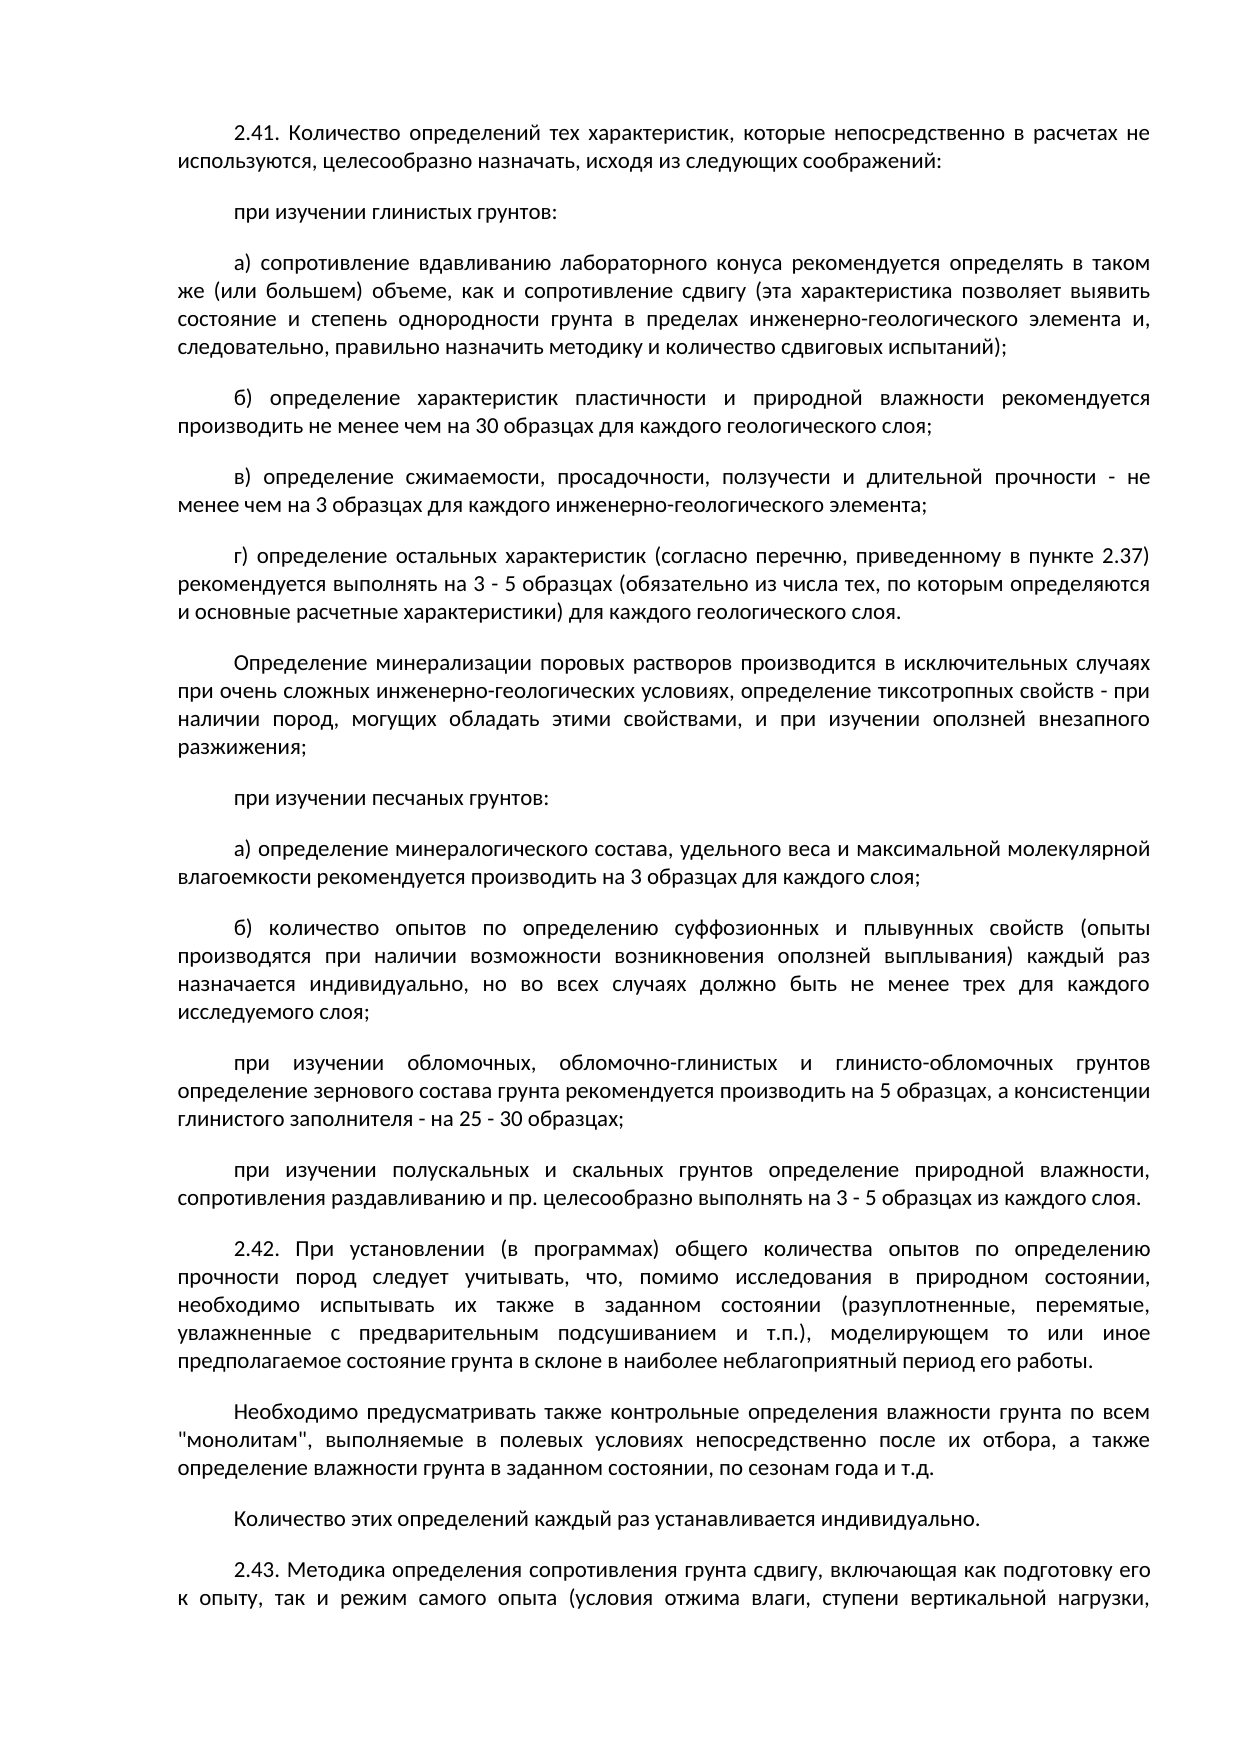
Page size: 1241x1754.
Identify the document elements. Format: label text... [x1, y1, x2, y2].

text Необходимо предусматривать также контрольные определения влажности грунта по всем "монолитам", выполняемые в полевых условиях непосредственно после их отбора, а также определение влажности грунта в заданном состоянии, по сезонам года и т.д. [177, 1397, 1152, 1481]
text при изучении обломочных, обломочно-глинистых и глинисто-обломочных грунтов определение зернового состава грунта рекомендуется производить на 5 образцах, а консистенции глинистого заполнителя - на 25 - 30 образцах; [177, 1048, 1152, 1132]
text б) определение характеристик пластичности и природной влажности рекомендуется производить не менее чем на 30 образцах для каждого геологического слоя; [177, 383, 1152, 439]
text а) определение минералогического состава, удельного веса и максимальной молекулярной влагоемкости рекомендуется производить на 3 образцах для каждого слоя; [177, 834, 1152, 890]
text Количество этих определений каждый раз устанавливается индивидуально. [177, 1504, 1152, 1532]
text 2.41. Количество определений тех характеристик, которые непосредственно в расчетах не используются, целесообразно назначать, исходя из следующих соображений: [177, 118, 1152, 174]
text при изучении глинистых грунтов: [177, 197, 1152, 225]
text при изучении песчаных грунтов: [177, 783, 1152, 811]
text при изучении полускальных и скальных грунтов определение природной влажности, сопротивления раздавливанию и пр. целесообразно выполнять на 3 - 5 образцах из каждого слоя. [177, 1155, 1152, 1211]
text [177, 1555, 1152, 1611]
text б) количество опытов по определению суффозионных и плывунных свойств (опыты производятся при наличии возможности возникновения оползней выплывания) каждый раз назначается индивидуально, но во всех случаях должно быть не менее трех для каждого исследуемого слоя; [177, 913, 1152, 1025]
text г) определение остальных характеристик (согласно перечню, приведенному в пункте 2.37) рекомендуется выполнять на 3 - 5 образцах (обязательно из числа тех, по которым определяются и основные расчетные характеристики) для каждого геологического слоя. [177, 541, 1152, 625]
text Определение минерализации поровых растворов производится в исключительных случаях при очень сложных инженерно-геологических условиях, определение тиксотропных свойств - при наличии пород, могущих обладать этими свойствами, и при изучении оползней внезапного разжижения; [177, 648, 1152, 760]
text в) определение сжимаемости, просадочности, ползучести и длительной прочности - не менее чем на 3 образцах для каждого инженерно-геологического элемента; [177, 462, 1152, 518]
text а) сопротивление вдавливанию лабораторного конуса рекомендуется определять в таком же (или большем) объеме, как и сопротивление сдвигу (эта характеристика позволяет выявить состояние и степень однородности грунта в пределах инженерно-геологического элемента и, следовательно, правильно назначить методику и количество сдвиговых испытаний); [177, 248, 1152, 360]
text 2.42. При установлении (в программах) общего количества опытов по определению прочности пород следует учитывать, что, помимо исследования в природном состоянии, необходимо испытывать их также в заданном состоянии (разуплотненные, перемятые, увлажненные с предварительным подсушиванием и т.п.), моделирующем то или иное предполагаемое состояние грунта в склоне в наиболее неблагоприятный период его работы. [177, 1234, 1152, 1374]
